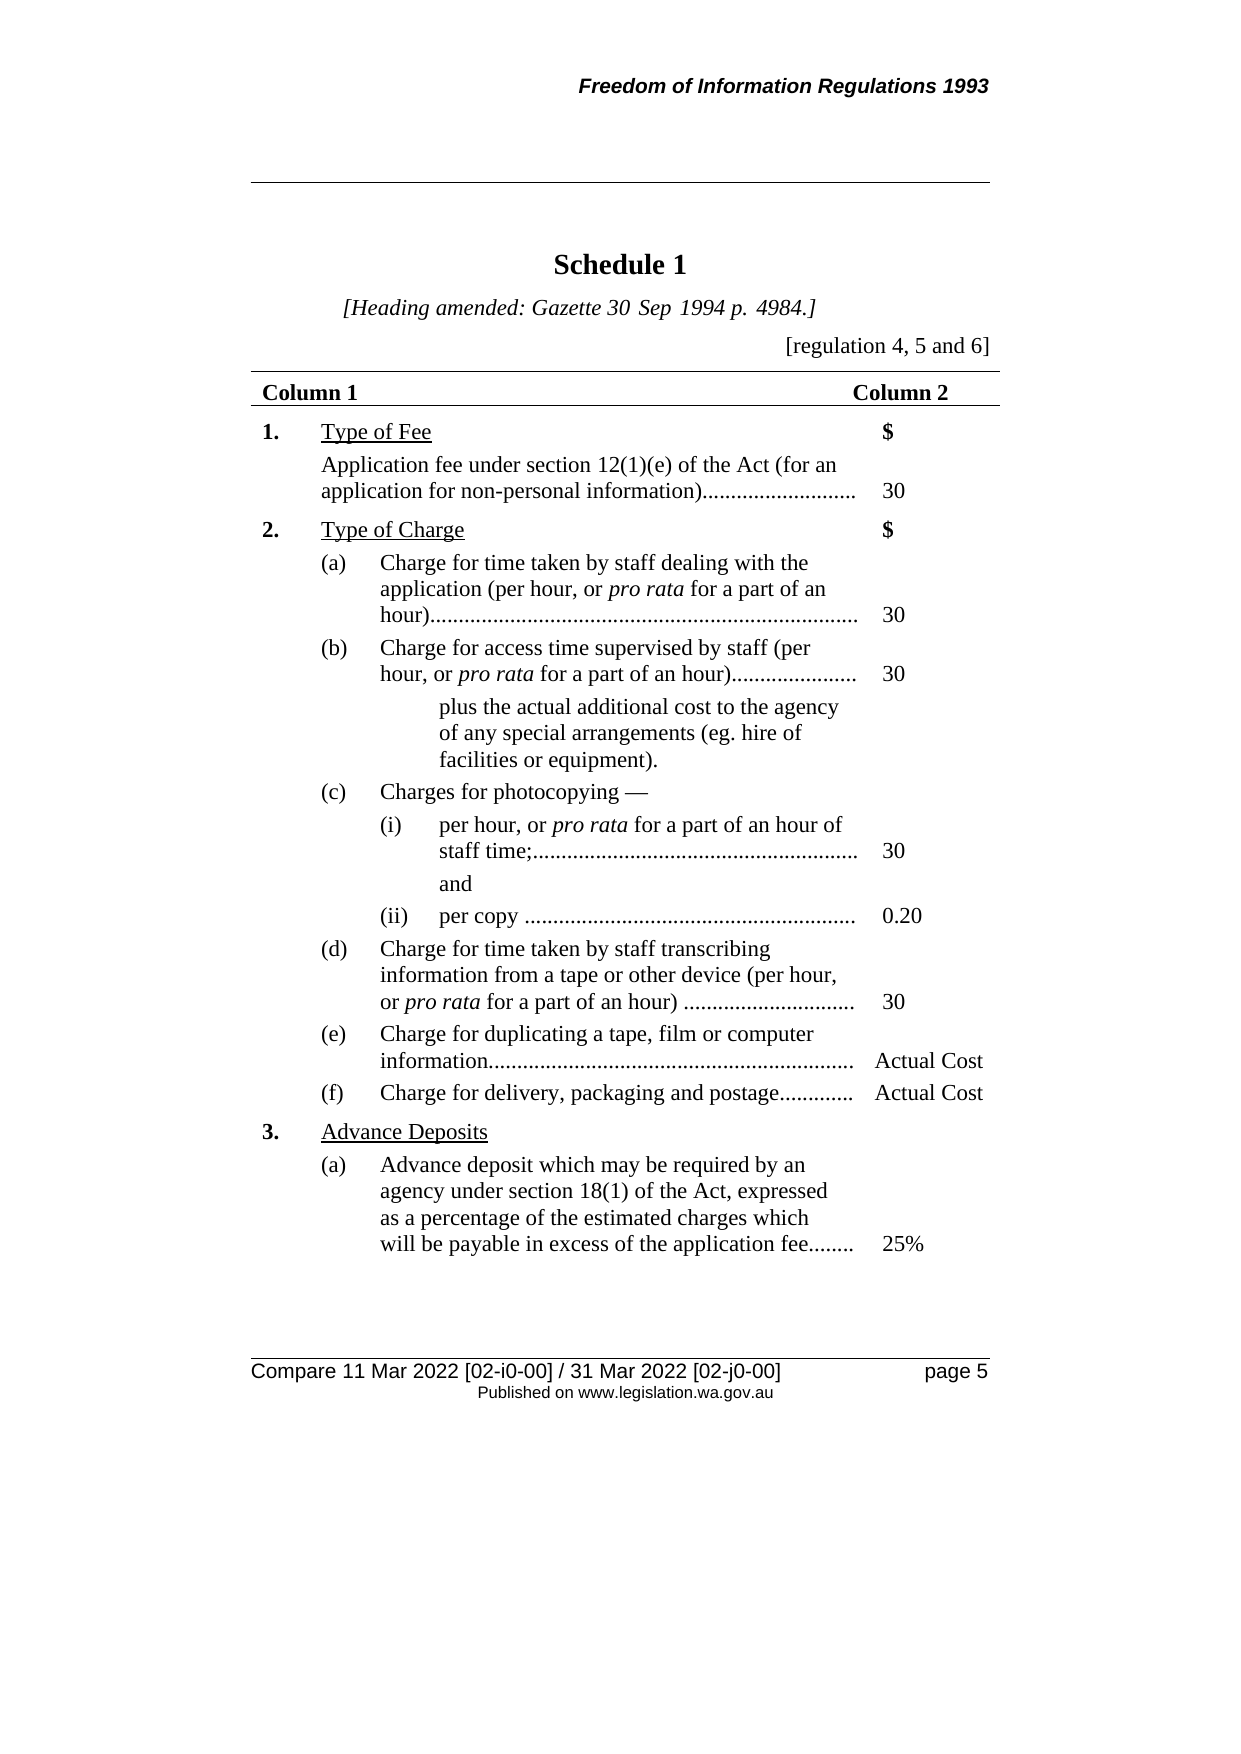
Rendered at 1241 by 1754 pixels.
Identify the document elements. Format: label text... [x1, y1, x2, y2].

table_cell plus the actual additional cost to the agency of any special arrangements (eg. hire of facilities or equipment). [251, 687, 1000, 772]
table_cell (e) Charge for duplicating a tape, film or computer information................................................................ Actual Cost [251, 1014, 1000, 1073]
table_cell (d) Charge for time taken by staff transcribing information from a tape or other device (per hour, or pro rata for a part of an hour) .............................. 30 [251, 929, 1000, 1014]
table_cell (a) Charge for time taken by staff dealing with the application (per hour, or pro rata for a part of an hour)........................................................................... 30 [251, 543, 1000, 628]
table_cell 1. Type of Fee $ [251, 406, 1000, 445]
table_cell 3. Advance Deposits [251, 1106, 1000, 1145]
subtitle Schedule 1 [251, 247, 990, 281]
table_cell (i) per hour, or pro rata for a part of an hour of staff time;......................................................... 30 [251, 805, 1000, 864]
table_cell 2. Type of Charge $ [251, 504, 1000, 543]
table_cell (a) Advance deposit which may be required by an agency under section 18(1) of the Act, expressed as a percentage of the estimated charges which will be payable in excess of the application fee........ 25% [251, 1145, 1000, 1256]
table_cell and [251, 864, 1000, 896]
text [regulation 4, 5 and 6] [251, 332, 990, 359]
table_cell (c) Charges for photocopying — [251, 772, 1000, 805]
table_cell (f) Charge for delivery, packaging and postage............. Actual Cost [251, 1073, 1000, 1106]
table_header Column 1 Column 2 [251, 372, 1000, 405]
table_cell Application fee under section 12(1)(e) of the Act (for an application for non-personal information)........................... 30 [251, 445, 1000, 504]
table_cell (b) Charge for access time supervised by staff (per hour, or pro rata for a part of an hour)...................... 30 [251, 628, 1000, 687]
table_cell (ii) per copy .......................................................... 0.20 [251, 896, 1000, 929]
subtitle [Heading amended: Gazette 30 Sep 1994 p. 4984.] [251, 293, 990, 320]
